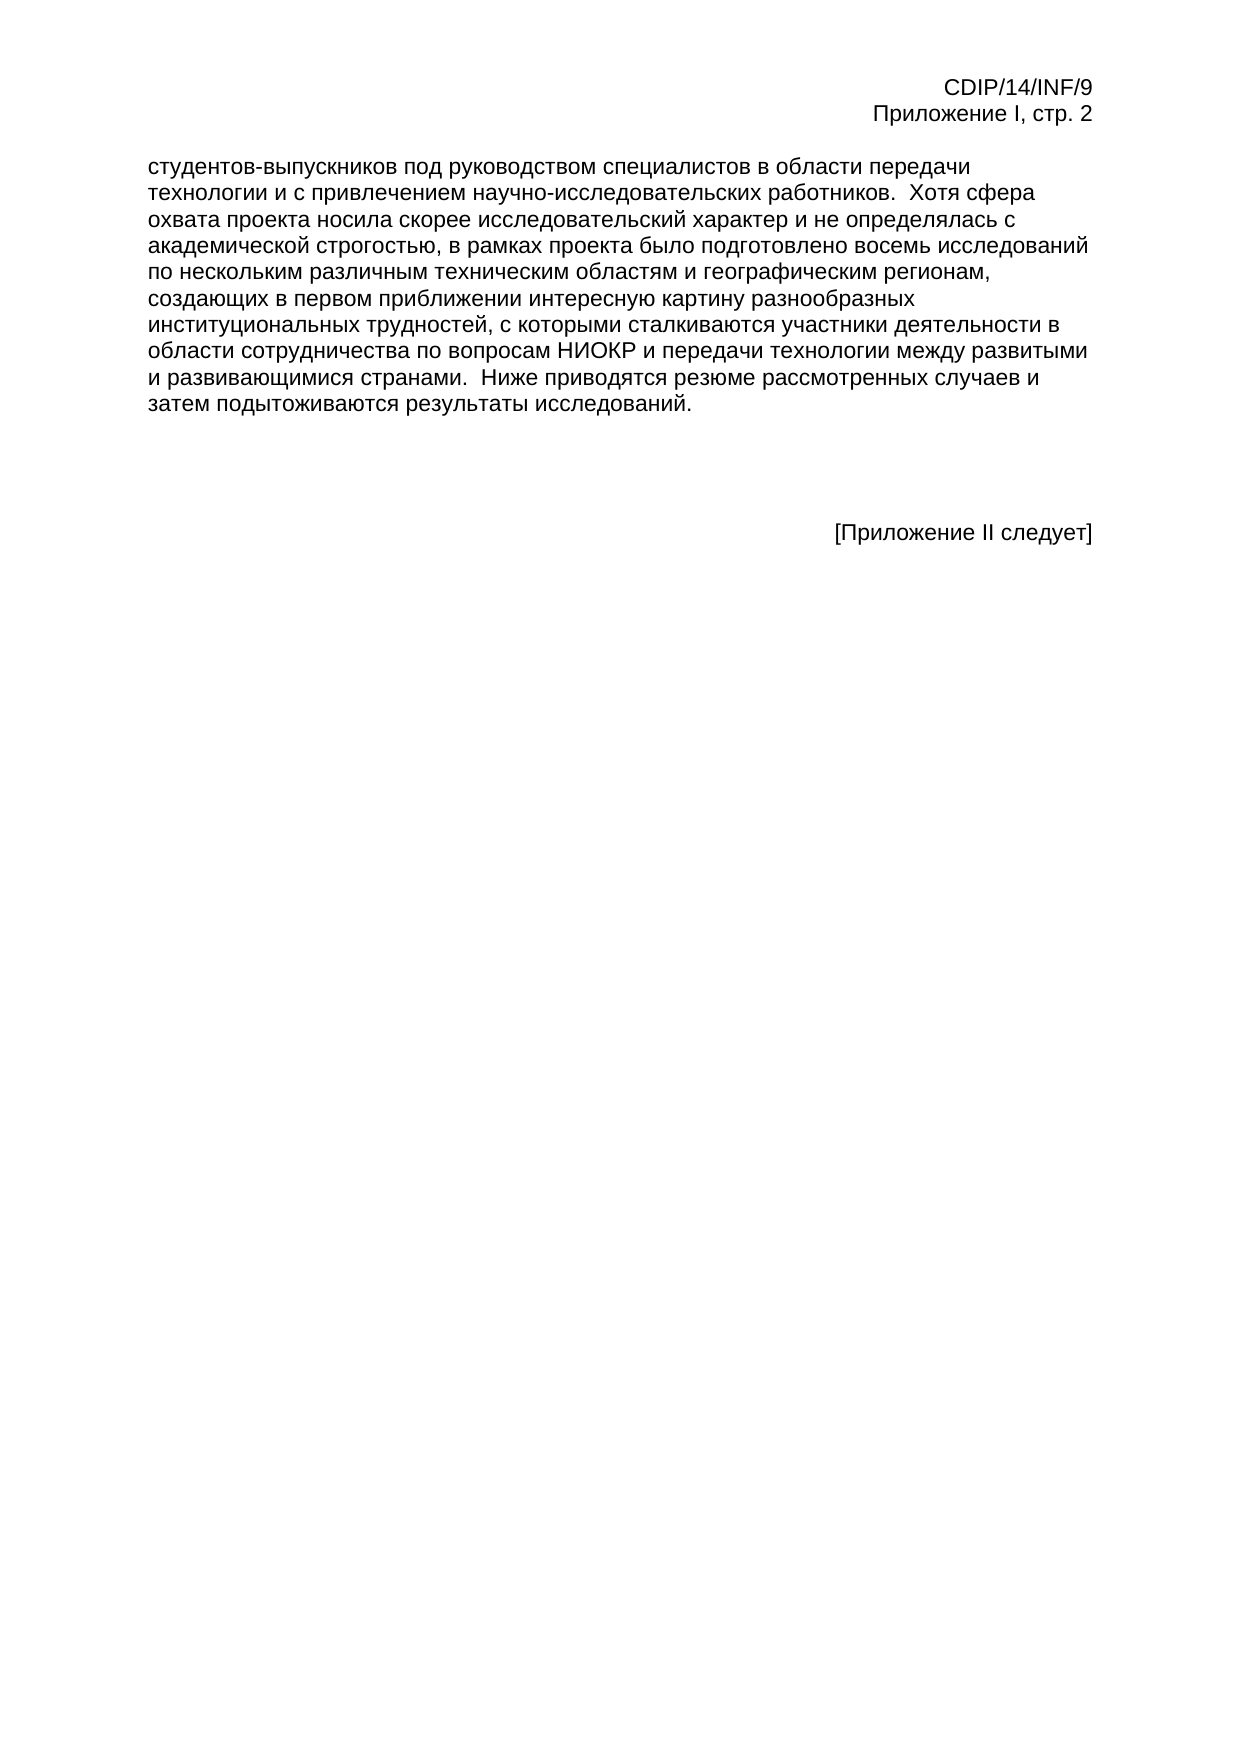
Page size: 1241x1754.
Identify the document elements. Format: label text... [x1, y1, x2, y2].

text [Приложение II следует] [148, 518, 1093, 545]
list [148, 153, 1093, 416]
